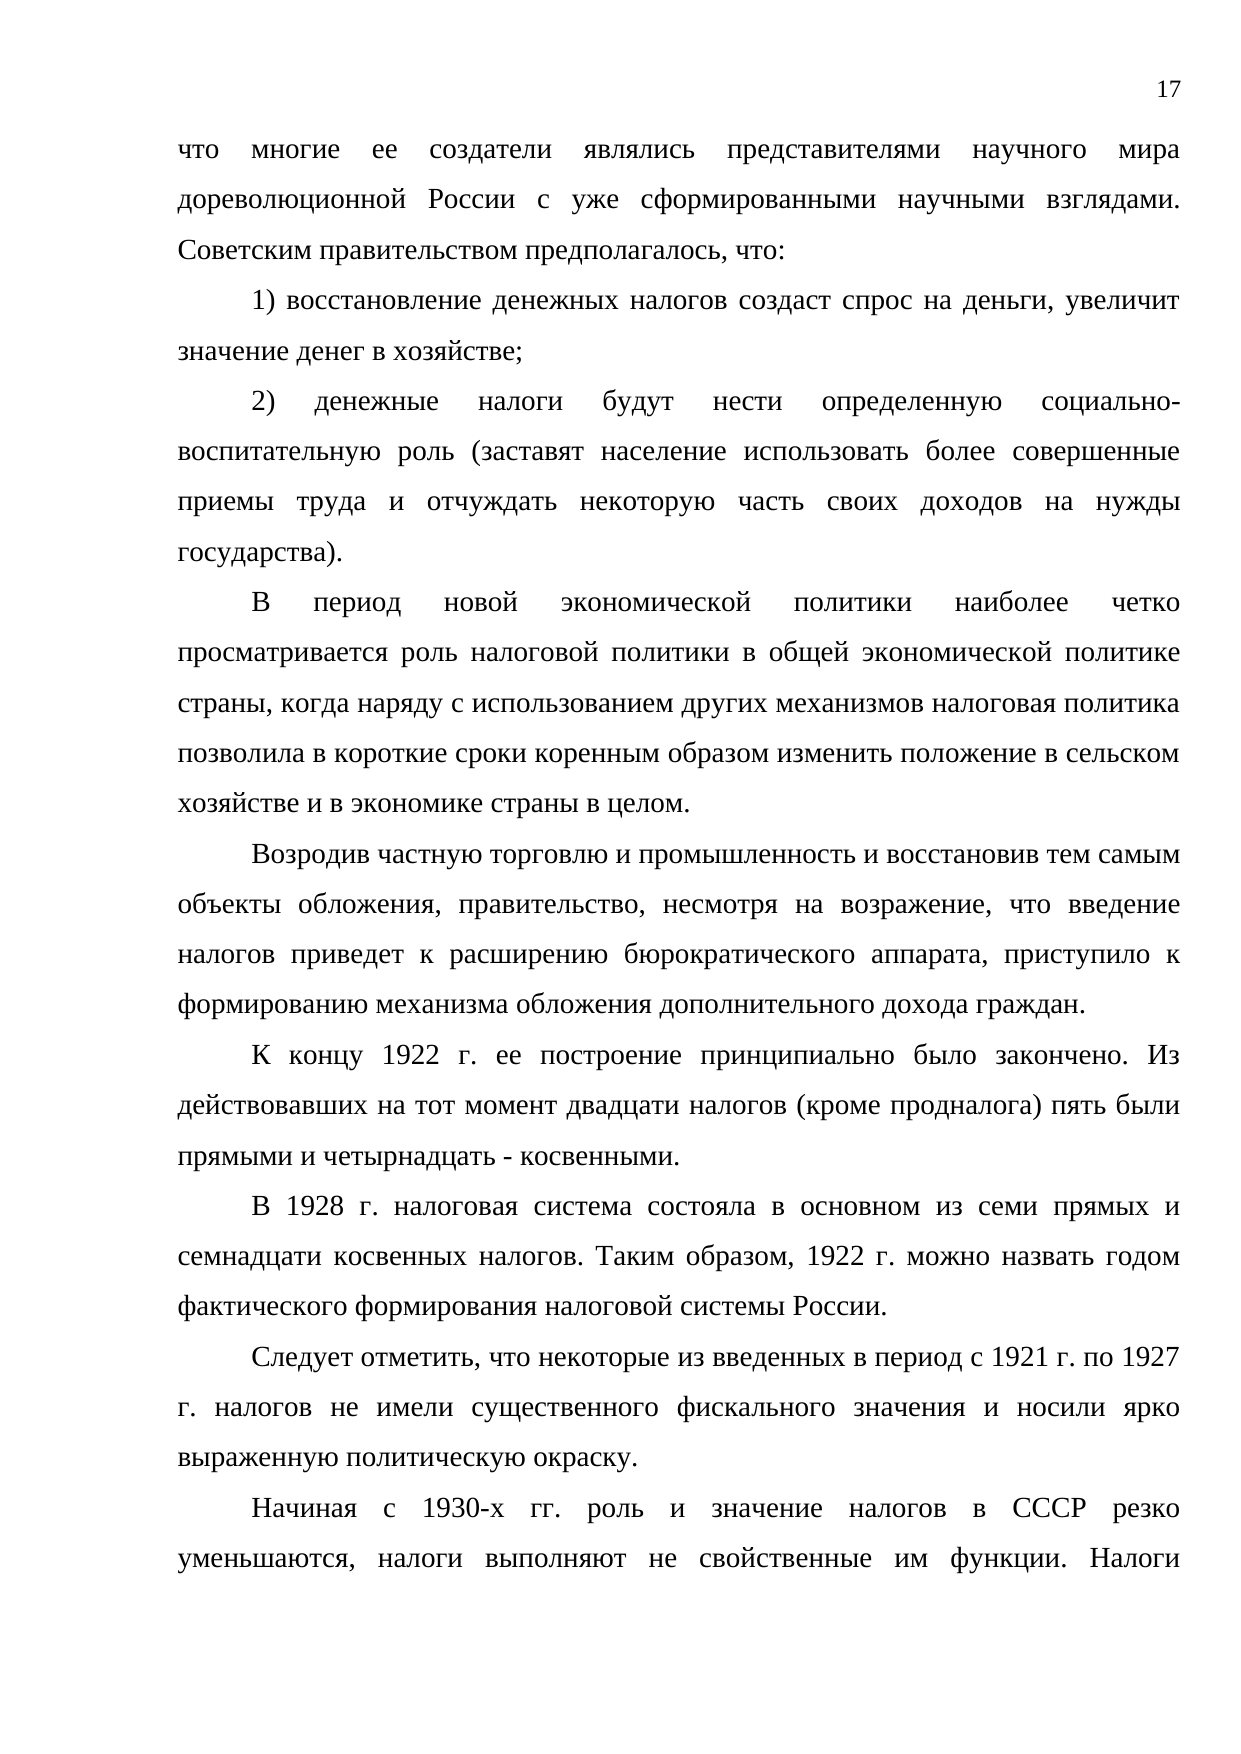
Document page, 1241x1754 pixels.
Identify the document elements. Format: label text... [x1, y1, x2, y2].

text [177, 1490, 1181, 1574]
text 2) денежные налоги будут нести определенную социально-воспитательную роль (заставят население использовать более совершенные приемы труда и отчуждать некоторую часть своих доходов на нужды государства). [177, 383, 1181, 567]
text В 1928 г. налоговая система состояла в основном из семи прямых и семнадцати косвенных налогов. Таким образом, 1922 г. можно назвать годом фактического формирования налоговой системы России. [177, 1188, 1181, 1322]
text В период новой экономической политики наиболее четко просматривается роль налоговой политики в общей экономической политике страны, когда наряду с использованием других механизмов налоговая политика позволила в короткие сроки коренным образом изменить положение в сельском хозяйстве и в экономике страны в целом. [177, 584, 1181, 819]
text К концу 1922 г. ее построение принципиально было закончено. Из действовавших на тот момент двадцати налогов (кроме продналога) пять были прямыми и четырнадцать - косвенными. [177, 1037, 1181, 1171]
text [177, 131, 1181, 266]
text Возродив частную торговлю и промышленность и восстановив тем самым объекты обложения, правительство, несмотря на возражение, что введение налогов приведет к расширению бюрократического аппарата, приступило к формированию механизма обложения дополнительного дохода граждан. [177, 836, 1181, 1020]
text 1) восстановление денежных налогов создаст спрос на деньги, увеличит значение денег в хозяйстве; [177, 282, 1181, 366]
text Следует отметить, что некоторые из введенных в период с 1921 г. по 1927 г. налогов не имели существенного фискального значения и носили ярко выраженную политическую окраску. [177, 1339, 1181, 1473]
